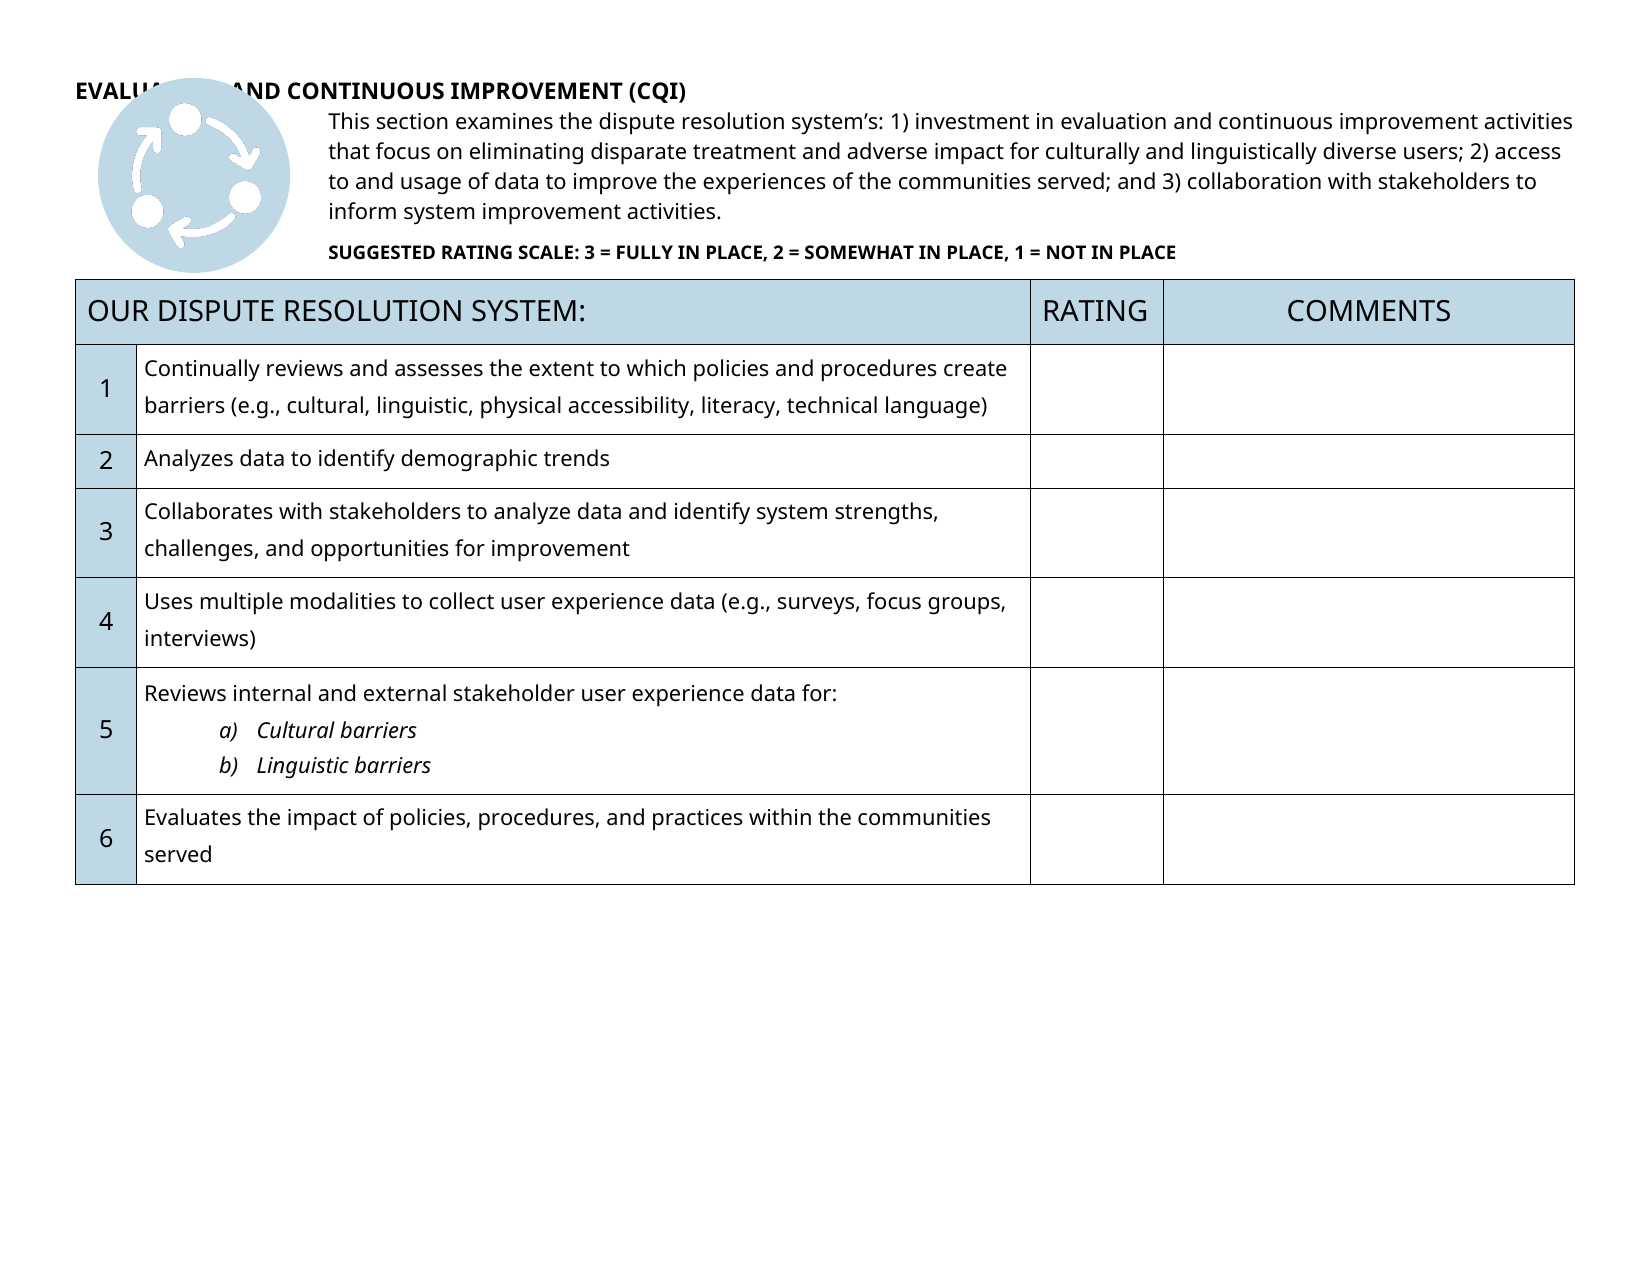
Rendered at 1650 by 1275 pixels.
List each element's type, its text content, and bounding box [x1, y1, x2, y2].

picture [95, 77, 288, 273]
text SUGGESTED RATING SCALE: 3 = FULLY IN PLACE, 2 = SOMEWHAT IN PLACE, 1 = NOT IN PLACE [328, 239, 1594, 265]
table_cell 1 [76, 345, 136, 434]
table_cell 6 [76, 795, 136, 884]
table_cell 4 [76, 578, 136, 667]
table_cell [1164, 795, 1574, 884]
table_cell [1164, 345, 1574, 434]
table_cell [1031, 345, 1163, 434]
table_cell [1031, 489, 1163, 577]
table_cell Evaluates the impact of policies, procedures, and practices within the communities served [137, 795, 1030, 884]
table_header OUR DISPUTE RESOLUTION SYSTEM: [76, 280, 1030, 344]
table_cell 5 [76, 668, 136, 794]
table_cell Uses multiple modalities to collect user experience data (e.g., surveys, focus groups, interviews) [137, 578, 1030, 667]
table_header COMMENTS [1164, 280, 1574, 344]
table_cell [1031, 578, 1163, 667]
text This section examines the dispute resolution system’s: 1) investment in evaluation and continuous improvement activities that focus on eliminating disparate treatment and adverse impact for culturally and linguistically diverse users; 2) access to and usage of data to improve the experiences of the communities served; and 3) collaboration with stakeholders to inform system improvement activities. [328, 106, 1575, 225]
table_cell Collaborates with stakeholders to analyze data and identify system strengths, challenges, and opportunities for improvement [137, 489, 1030, 577]
table_cell [1164, 489, 1574, 577]
table_cell 3 [76, 489, 136, 577]
table_cell [1164, 578, 1574, 667]
table_cell 2 [76, 435, 136, 488]
table_cell [1164, 668, 1574, 794]
table_cell [1031, 435, 1163, 488]
table_cell [1164, 435, 1574, 488]
table_cell Analyzes data to identify demographic trends [137, 435, 1030, 488]
table_cell [1031, 795, 1163, 884]
table_header RATING [1031, 280, 1163, 344]
table_cell [1031, 668, 1163, 794]
table_cell Reviews internal and external stakeholder user experience data for: Cultural barriers Linguistic barriers [137, 668, 1030, 794]
table_cell Continually reviews and assesses the extent to which policies and procedures create barriers (e.g., cultural, linguistic, physical accessibility, literacy, technical language) [137, 345, 1030, 434]
